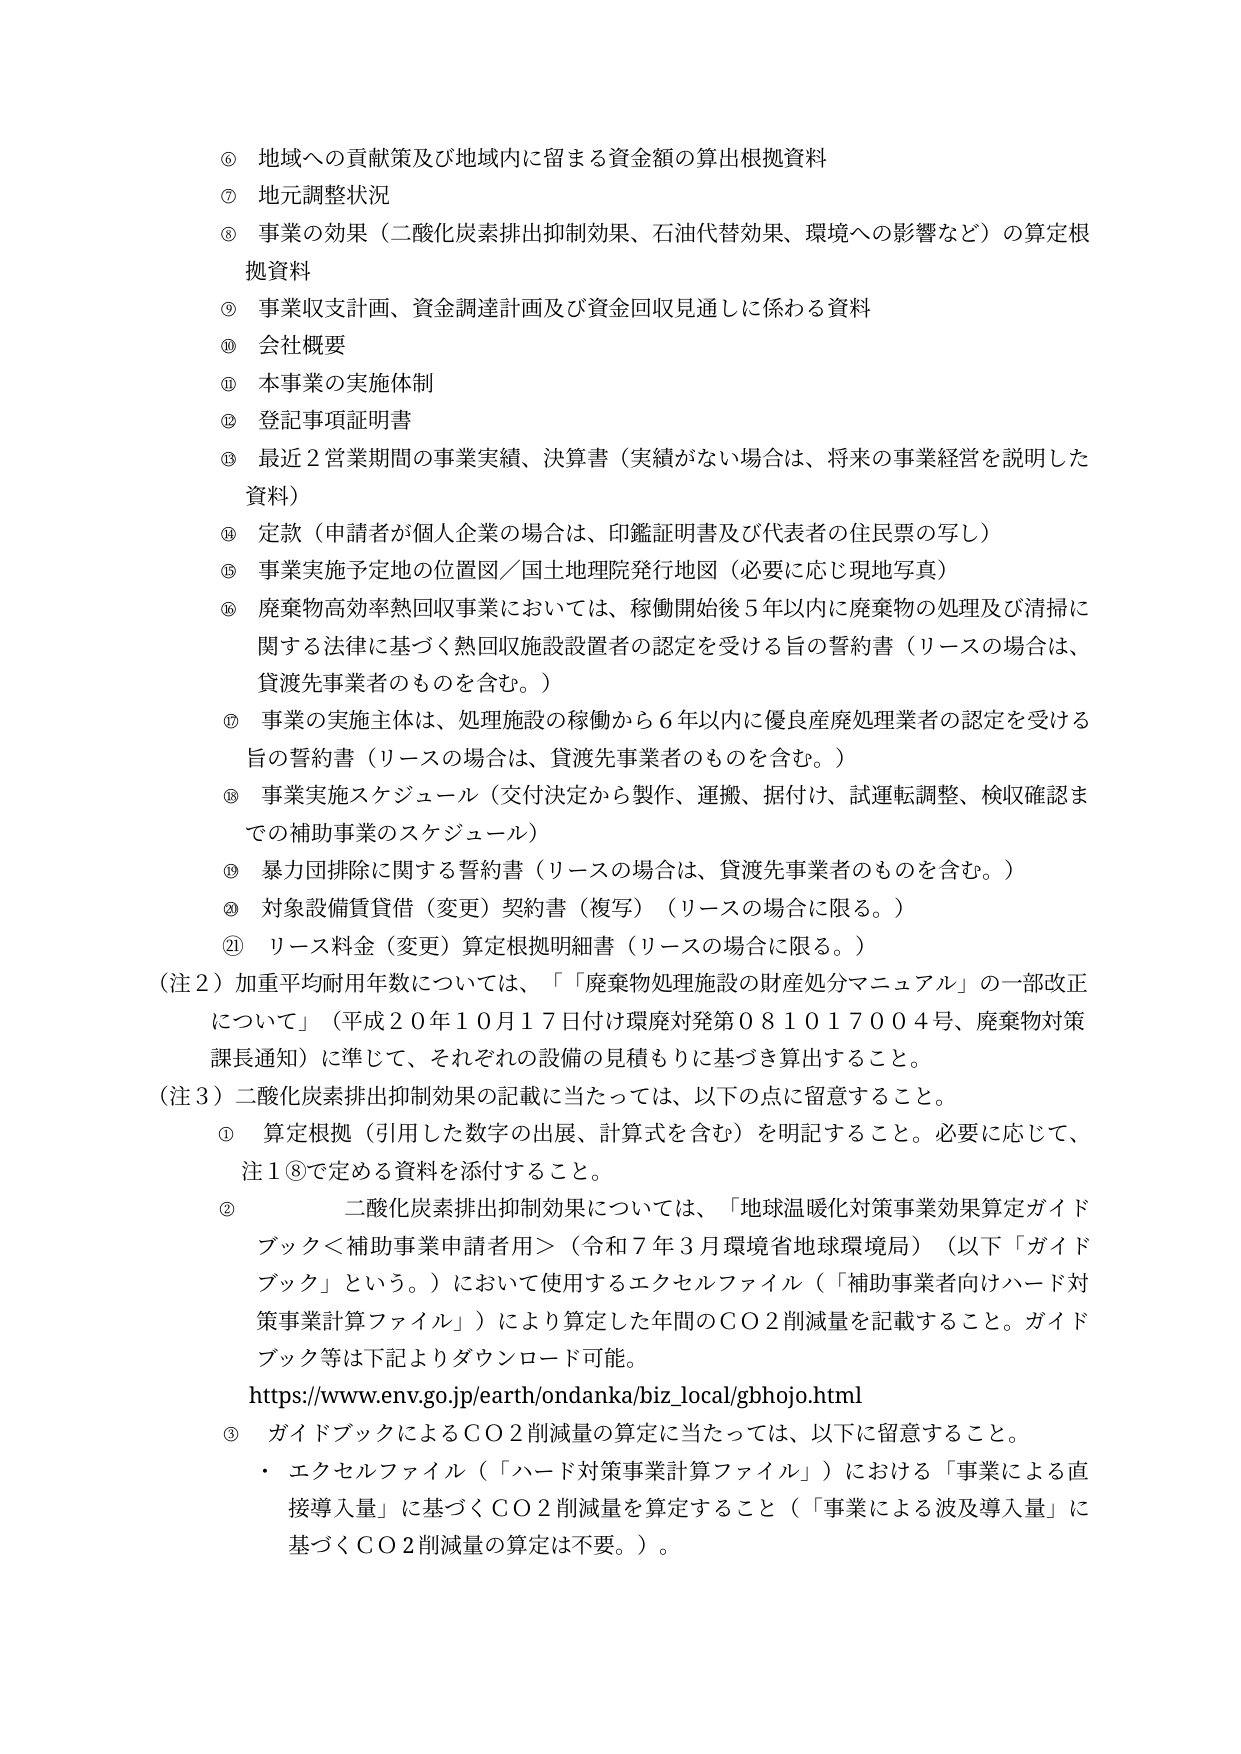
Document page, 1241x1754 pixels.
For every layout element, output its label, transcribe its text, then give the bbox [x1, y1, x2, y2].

text ・ エクセルファイル（「ハード対策事業計算ファイル」）における「事業による直接導入量」に基づくＣＯ２削減量を算定すること（「事業による波及導入量」に基づくＣＯ2削減量の算定は不要。）。 [232, 1451, 1092, 1563]
text ⑳ 対象設備賃貸借（変更）契約書（複写）（リースの場合に限る。） [223, 888, 1092, 926]
text ⑨ 事業収支計画、資金調達計画及び資金回収見通しに係わる資料 [220, 288, 1092, 326]
text ⑦ 地元調整状況 [220, 176, 1092, 213]
text https://www.env.go.jp/earth/ondanka/biz_local/gbhojo.html [249, 1376, 1092, 1413]
text ⑧ 事業の効果（二酸化炭素排出抑制効果、石油代替効果、環境への影響など）の算定根 [220, 213, 1092, 251]
text ㉑ リース料金（変更）算定根拠明細書（リースの場合に限る。） [223, 926, 1092, 963]
list 二酸化炭素排出抑制効果については、「地球温暖化対策事業効果算定ガイドブック＜補助事業申請者用＞（令和７年３月環境省地球環境局）（以下「ガイドブック」という。）において使用するエクセルファイル（「補助事業者向けハード対策事業計算ファイル」）により算定した年間のＣＯ２削減量を記載すること。ガイドブック等は下記よりダウンロード可能。 [218, 1188, 1092, 1376]
text （注２）加重平均耐用年数については、「「廃棄物処理施設の財産処分マニュアル」の一部改正について」（平成２０年１０月１７日付け環廃対発第０８１０１７００４号、廃棄物対策課長通知）に準じて、それぞれの設備の見積もりに基づき算出すること。 [148, 963, 1092, 1076]
text ⑭ 定款（申請者が個人企業の場合は、印鑑証明書及び代表者の住民票の写し） [220, 513, 1092, 551]
text ⑮ 事業実施予定地の位置図／国土地理院発行地図（必要に応じ現地写真） [220, 551, 1092, 588]
text ⑯ 廃棄物高効率熱回収事業においては、稼働開始後５年以内に廃棄物の処理及び清掃に関する法律に基づく熱回収施設設置者の認定を受ける旨の誓約書（リースの場合は、貸渡先事業者のものを含む。） [220, 588, 1092, 701]
text ⑪ 本事業の実施体制 [220, 363, 1092, 401]
text ③ ガイドブックによるＣＯ２削減量の算定に当たっては、以下に留意すること。 [223, 1413, 1092, 1451]
text （注３）二酸化炭素排出抑制効果の記載に当たっては、以下の点に留意すること。 [148, 1076, 1092, 1113]
list 算定根拠（引用した数字の出展、計算式を含む）を明記すること。必要に応じて、注１⑧で定める資料を添付すること。 [218, 1113, 1092, 1188]
text ⑰ 事業の実施主体は、処理施設の稼働から６年以内に優良産廃処理業者の認定を受ける旨の誓約書（リースの場合は、貸渡先事業者のものを含む。） [223, 701, 1092, 776]
text ⑫ 登記事項証明書 [220, 401, 1092, 438]
text ⑲ 暴力団排除に関する誓約書（リースの場合は、貸渡先事業者のものを含む。） [223, 851, 1092, 888]
text 資料） [245, 476, 1092, 513]
text ⑩ 会社概要 [220, 326, 1092, 363]
text ⑱ 事業実施スケジュール（交付決定から製作、運搬、据付け、試運転調整、検収確認までの補助事業のスケジュール） [223, 776, 1092, 851]
list ⑥ 地域への貢献策及び地域内に留まる資金額の算出根拠資料 [220, 138, 1092, 176]
text 拠資料 [245, 251, 1092, 288]
text ⑬ 最近２営業期間の事業実績、決算書（実績がない場合は、将来の事業経営を説明した [220, 438, 1092, 476]
